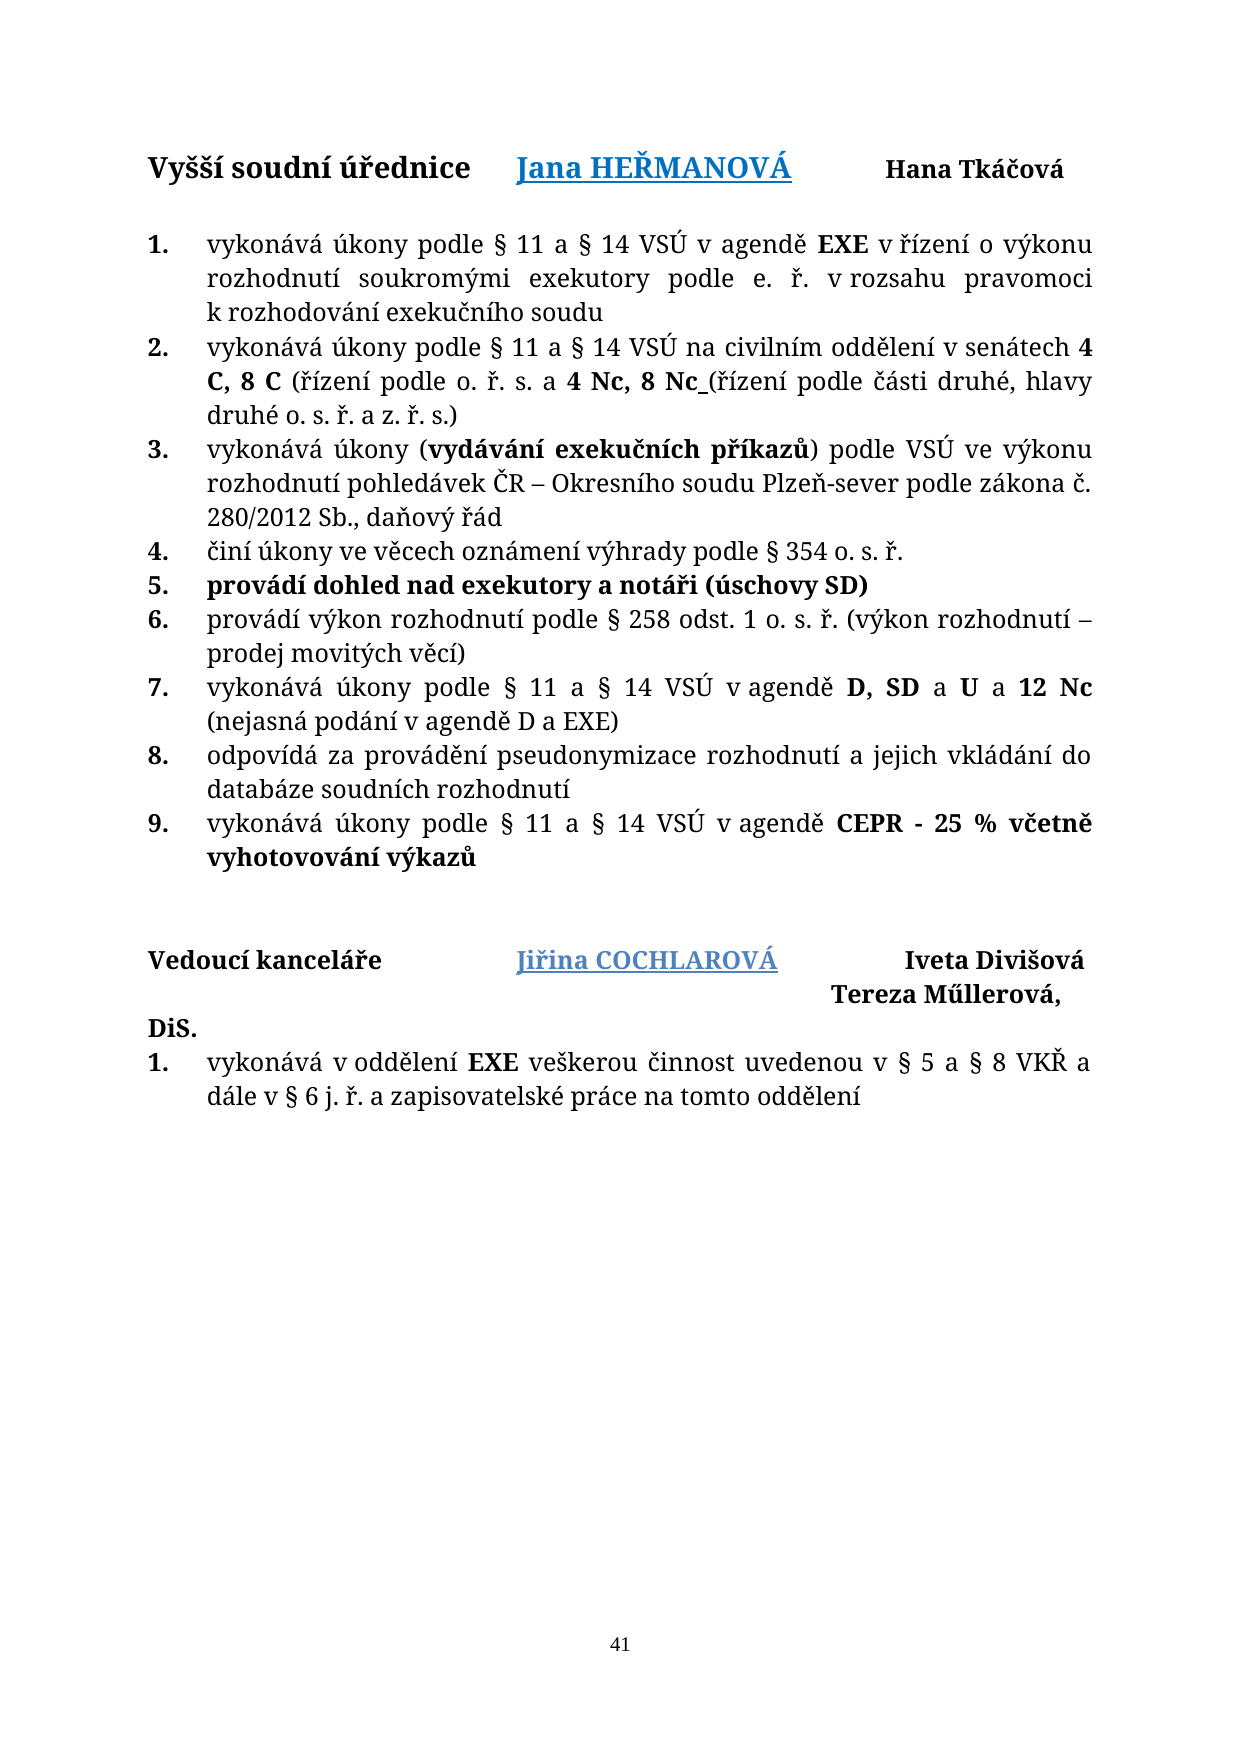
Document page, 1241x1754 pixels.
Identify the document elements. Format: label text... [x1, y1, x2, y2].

text 7. vykonává úkony podle § 11 a § 14 VSÚ v agendě D, SD a U a 12 Nc (nejasná podání v agendě D a EXE) [148, 670, 1093, 738]
text 4. činí úkony ve věcech oznámení výhrady podle § 354 o. s. ř. [148, 533, 1093, 568]
text 9. vykonává úkony podle § 11 a § 14 VSÚ v agendě CEPR - 25 % včetně vyhotovování výkazů [148, 806, 1093, 874]
text 1. vykonává úkony podle § 11 a § 14 VSÚ v agendě EXE v řízení o výkonu rozhodnutí soukromými exekutory podle e. ř. v rozsahu pravomoci k rozhodování exekučního soudu [148, 227, 1093, 329]
text Vyšší soudní úřednice Jana HEŘMANOVÁ Hana Tkáčová [148, 148, 1093, 227]
text 3. vykonává úkony (vydávání exekučních příkazů) podle VSÚ ve výkonu rozhodnutí pohledávek ČR – Okresního soudu Plzeň-sever podle zákona č. 280/2012 Sb., daňový řád [148, 431, 1093, 533]
text Vedoucí kanceláře Jiřina COCHLAROVÁ Iveta Divišová [148, 942, 1093, 976]
text 5. provádí dohled nad exekutory a notáři (úschovy SD) [148, 568, 1093, 602]
text Tereza Műllerová, DiS. [148, 976, 1093, 1044]
text 2. vykonává úkony podle § 11 a § 14 VSÚ na civilním oddělení v senátech 4 C, 8 C (řízení podle o. ř. s. a 4 Nc, 8 Nc (řízení podle části druhé, hlavy druhé o. s. ř. a z. ř. s.) [148, 329, 1093, 431]
text 8. odpovídá za provádění pseudonymizace rozhodnutí a jejich vkládání do databáze soudních rozhodnutí [148, 738, 1093, 806]
text 6. provádí výkon rozhodnutí podle § 258 odst. 1 o. s. ř. (výkon rozhodnutí – prodej movitých věcí) [148, 602, 1093, 670]
list vykonává v oddělení EXE veškerou činnost uvedenou v § 5 a § 8 VKŘ a dále v § 6 j. ř. a zapisovatelské práce na tomto oddělení [148, 1044, 1093, 1113]
